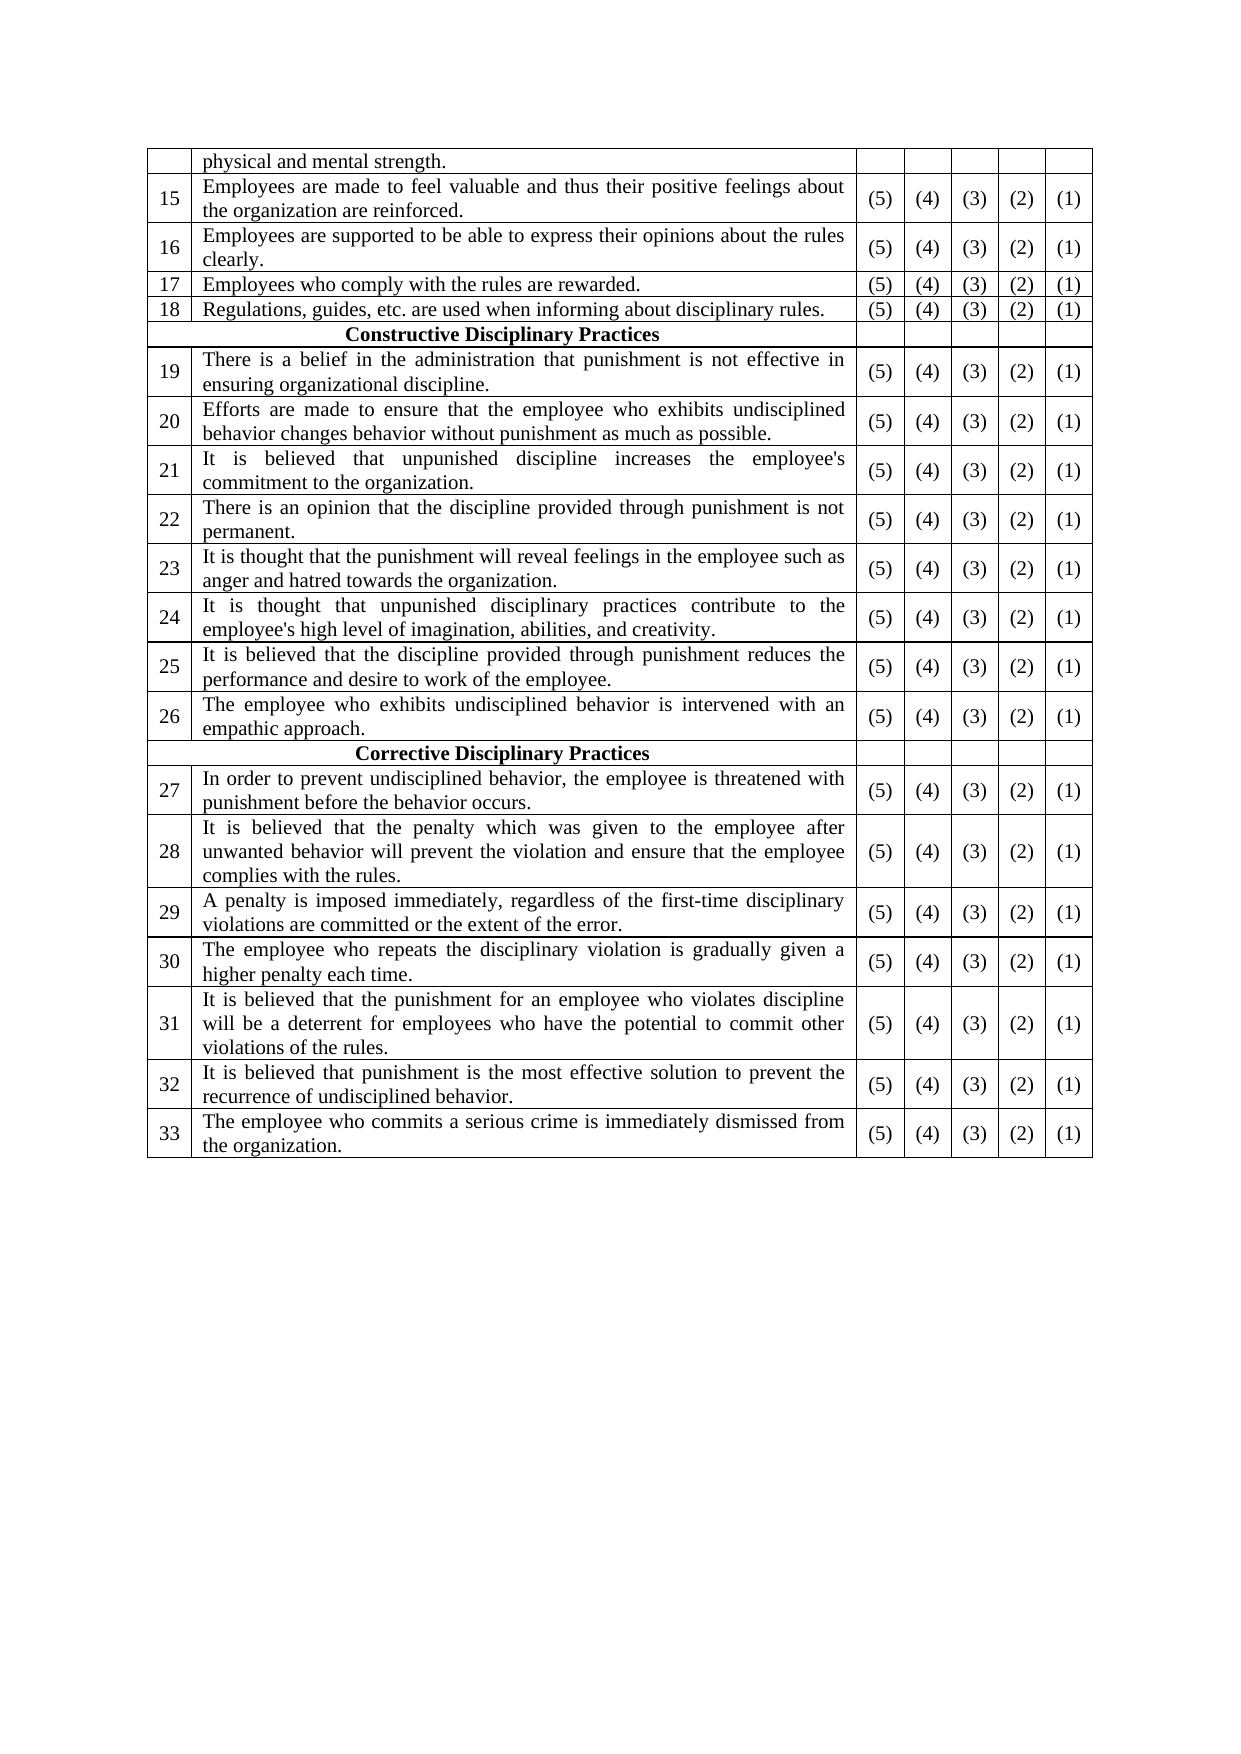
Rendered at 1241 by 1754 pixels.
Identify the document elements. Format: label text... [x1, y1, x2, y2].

table_cell (1) [1046, 692, 1092, 740]
table_cell (1) [1046, 272, 1092, 296]
table_cell (1) [1046, 938, 1092, 986]
table_cell (1) [1046, 643, 1092, 691]
table_cell (5) [857, 149, 904, 173]
table_cell (1) [1046, 348, 1092, 396]
table_cell (2) [999, 593, 1045, 641]
table_cell (4) [905, 1109, 951, 1157]
table_cell 26 [148, 692, 191, 740]
table_cell 17 [148, 272, 191, 296]
table_cell (3) [952, 593, 998, 641]
table_cell (2) [999, 348, 1045, 396]
table_cell (5) [857, 593, 904, 641]
table_cell Corrective Disciplinary Practices [148, 741, 856, 765]
table_cell (4) [905, 223, 951, 271]
table_cell (1) [1046, 544, 1092, 592]
table_cell It is believed that unpunished discipline increases the employee's commitment to the organization. [192, 446, 856, 494]
table_cell 20 [148, 397, 191, 445]
table_cell [999, 322, 1045, 346]
table_cell 30 [148, 938, 191, 986]
table_cell (3) [952, 149, 998, 173]
table_cell (5) [857, 223, 904, 271]
table_cell (5) [857, 643, 904, 691]
table_cell (3) [952, 544, 998, 592]
table_cell 27 [148, 766, 191, 814]
table_cell 22 [148, 495, 191, 543]
table_cell 16 [148, 223, 191, 271]
table_cell Employees who comply with the rules are rewarded. [192, 272, 856, 296]
table_cell (2) [999, 692, 1045, 740]
table_cell [857, 322, 904, 346]
table_cell 14 [148, 149, 191, 173]
table_cell 23 [148, 544, 191, 592]
table_cell (4) [905, 495, 951, 543]
table_cell (5) [857, 544, 904, 592]
table_cell (2) [999, 888, 1045, 936]
table_cell [857, 741, 904, 765]
table_cell (4) [905, 938, 951, 986]
table_cell It is believed that punishment is the most effective solution to prevent the recurrence of undisciplined behavior. [192, 1060, 856, 1108]
table_cell (5) [857, 297, 904, 321]
table_cell (2) [999, 297, 1045, 321]
table_cell It is believed that the punishment for an employee who violates discipline will be a deterrent for employees who have the potential to commit other violations of the rules. [192, 987, 856, 1059]
table_cell (5) [857, 397, 904, 445]
table_cell (4) [905, 987, 951, 1059]
table_cell (2) [999, 446, 1045, 494]
table_cell (1) [1046, 1060, 1092, 1108]
table_cell [1046, 741, 1092, 765]
table_cell (1) [1046, 174, 1092, 222]
table_cell (3) [952, 348, 998, 396]
table_cell (3) [952, 1109, 998, 1157]
table_cell (4) [905, 544, 951, 592]
table_cell (2) [999, 149, 1045, 173]
table_cell (2) [999, 1060, 1045, 1108]
table_cell (1) [1046, 149, 1092, 173]
table_cell (1) [1046, 446, 1092, 494]
table_cell (1) [1046, 593, 1092, 641]
table_cell Employees are supported to be able to express their opinions about the rules clearly. [192, 223, 856, 271]
table_cell It is believed that the penalty which was given to the employee after unwanted behavior will prevent the violation and ensure that the employee complies with the rules. [192, 815, 856, 887]
table_cell (4) [905, 643, 951, 691]
table_cell (3) [952, 174, 998, 222]
table_cell (4) [905, 692, 951, 740]
table_cell (5) [857, 888, 904, 936]
table_cell (1) [1046, 397, 1092, 445]
table_cell The employee who exhibits undisciplined behavior is intervened with an empathic approach. [192, 692, 856, 740]
table_cell [999, 741, 1045, 765]
table_cell (5) [857, 495, 904, 543]
table_cell (2) [999, 1109, 1045, 1157]
table_cell 33 [148, 1109, 191, 1157]
table_cell (5) [857, 766, 904, 814]
table_cell (3) [952, 495, 998, 543]
table_cell (2) [999, 815, 1045, 887]
table_cell (3) [952, 446, 998, 494]
table_cell 24 [148, 593, 191, 641]
table_cell Regulations, guides, etc. are used when informing about disciplinary rules. [192, 297, 856, 321]
table_cell (4) [905, 174, 951, 222]
table_cell Efforts are made to ensure that the employee who exhibits undisciplined behavior changes behavior without punishment as much as possible. [192, 397, 856, 445]
table_cell Constructive Disciplinary Practices [148, 322, 856, 346]
table_cell It is believed that the discipline provided through punishment reduces the performance and desire to work of the employee. [192, 643, 856, 691]
table_cell 21 [148, 446, 191, 494]
table_cell (2) [999, 643, 1045, 691]
table_cell (4) [905, 272, 951, 296]
table_cell (1) [1046, 223, 1092, 271]
table_cell (2) [999, 544, 1045, 592]
table_cell (5) [857, 692, 904, 740]
table_cell (1) [1046, 888, 1092, 936]
table_cell (5) [857, 987, 904, 1059]
table_cell (5) [857, 815, 904, 887]
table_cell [192, 149, 856, 173]
table_cell (3) [952, 223, 998, 271]
table_cell (1) [1046, 297, 1092, 321]
table_cell (2) [999, 174, 1045, 222]
table_cell (2) [999, 495, 1045, 543]
table_cell (4) [905, 593, 951, 641]
table_cell It is thought that unpunished disciplinary practices contribute to the employee's high level of imagination, abilities, and creativity. [192, 593, 856, 641]
table_cell (3) [952, 692, 998, 740]
table_cell A penalty is imposed immediately, regardless of the first-time disciplinary violations are committed or the extent of the error. [192, 888, 856, 936]
table_cell (3) [952, 272, 998, 296]
table_cell (2) [999, 938, 1045, 986]
table_cell (3) [952, 888, 998, 936]
table_cell (5) [857, 1109, 904, 1157]
table_cell 25 [148, 643, 191, 691]
table_cell (1) [1046, 987, 1092, 1059]
table_cell (2) [999, 272, 1045, 296]
table_cell (1) [1046, 1109, 1092, 1157]
table_cell 18 [148, 297, 191, 321]
table_cell In order to prevent undisciplined behavior, the employee is threatened with punishment before the behavior occurs. [192, 766, 856, 814]
table_cell (5) [857, 446, 904, 494]
table_cell The employee who repeats the disciplinary violation is gradually given a higher penalty each time. [192, 938, 856, 986]
table_cell 19 [148, 348, 191, 396]
table_cell 29 [148, 888, 191, 936]
table_cell [952, 322, 998, 346]
table_cell (2) [999, 397, 1045, 445]
table_cell (1) [1046, 815, 1092, 887]
table_cell (5) [857, 1060, 904, 1108]
table_cell (4) [905, 149, 951, 173]
table_cell (5) [857, 348, 904, 396]
table_cell (5) [857, 174, 904, 222]
table_cell There is an opinion that the discipline provided through punishment is not permanent. [192, 495, 856, 543]
table_cell There is a belief in the administration that punishment is not effective in ensuring organizational discipline. [192, 348, 856, 396]
table_cell (4) [905, 888, 951, 936]
table_cell (5) [857, 272, 904, 296]
table_cell (3) [952, 987, 998, 1059]
table_cell (2) [999, 766, 1045, 814]
table_cell (2) [999, 223, 1045, 271]
table_cell [952, 741, 998, 765]
table_cell (3) [952, 397, 998, 445]
table_cell (5) [857, 938, 904, 986]
table_cell It is thought that the punishment will reveal feelings in the employee such as anger and hatred towards the organization. [192, 544, 856, 592]
table_cell 15 [148, 174, 191, 222]
table_cell [1046, 322, 1092, 346]
table_cell Employees are made to feel valuable and thus their positive feelings about the organization are reinforced. [192, 174, 856, 222]
table_cell The employee who commits a serious crime is immediately dismissed from the organization. [192, 1109, 856, 1157]
table_cell 28 [148, 815, 191, 887]
table_cell (1) [1046, 495, 1092, 543]
table_cell (3) [952, 643, 998, 691]
table_cell (4) [905, 446, 951, 494]
table_cell (3) [952, 815, 998, 887]
table_cell (3) [952, 938, 998, 986]
table_cell 31 [148, 987, 191, 1059]
table_cell (4) [905, 348, 951, 396]
table_cell (4) [905, 815, 951, 887]
table_cell [905, 741, 951, 765]
table_cell (3) [952, 1060, 998, 1108]
table_cell (2) [999, 987, 1045, 1059]
table_cell (1) [1046, 766, 1092, 814]
table_cell (3) [952, 766, 998, 814]
table_cell 32 [148, 1060, 191, 1108]
table_cell (4) [905, 297, 951, 321]
table_cell (4) [905, 766, 951, 814]
table_cell (4) [905, 397, 951, 445]
table_cell (4) [905, 1060, 951, 1108]
table_cell (3) [952, 297, 998, 321]
table_cell [905, 322, 951, 346]
